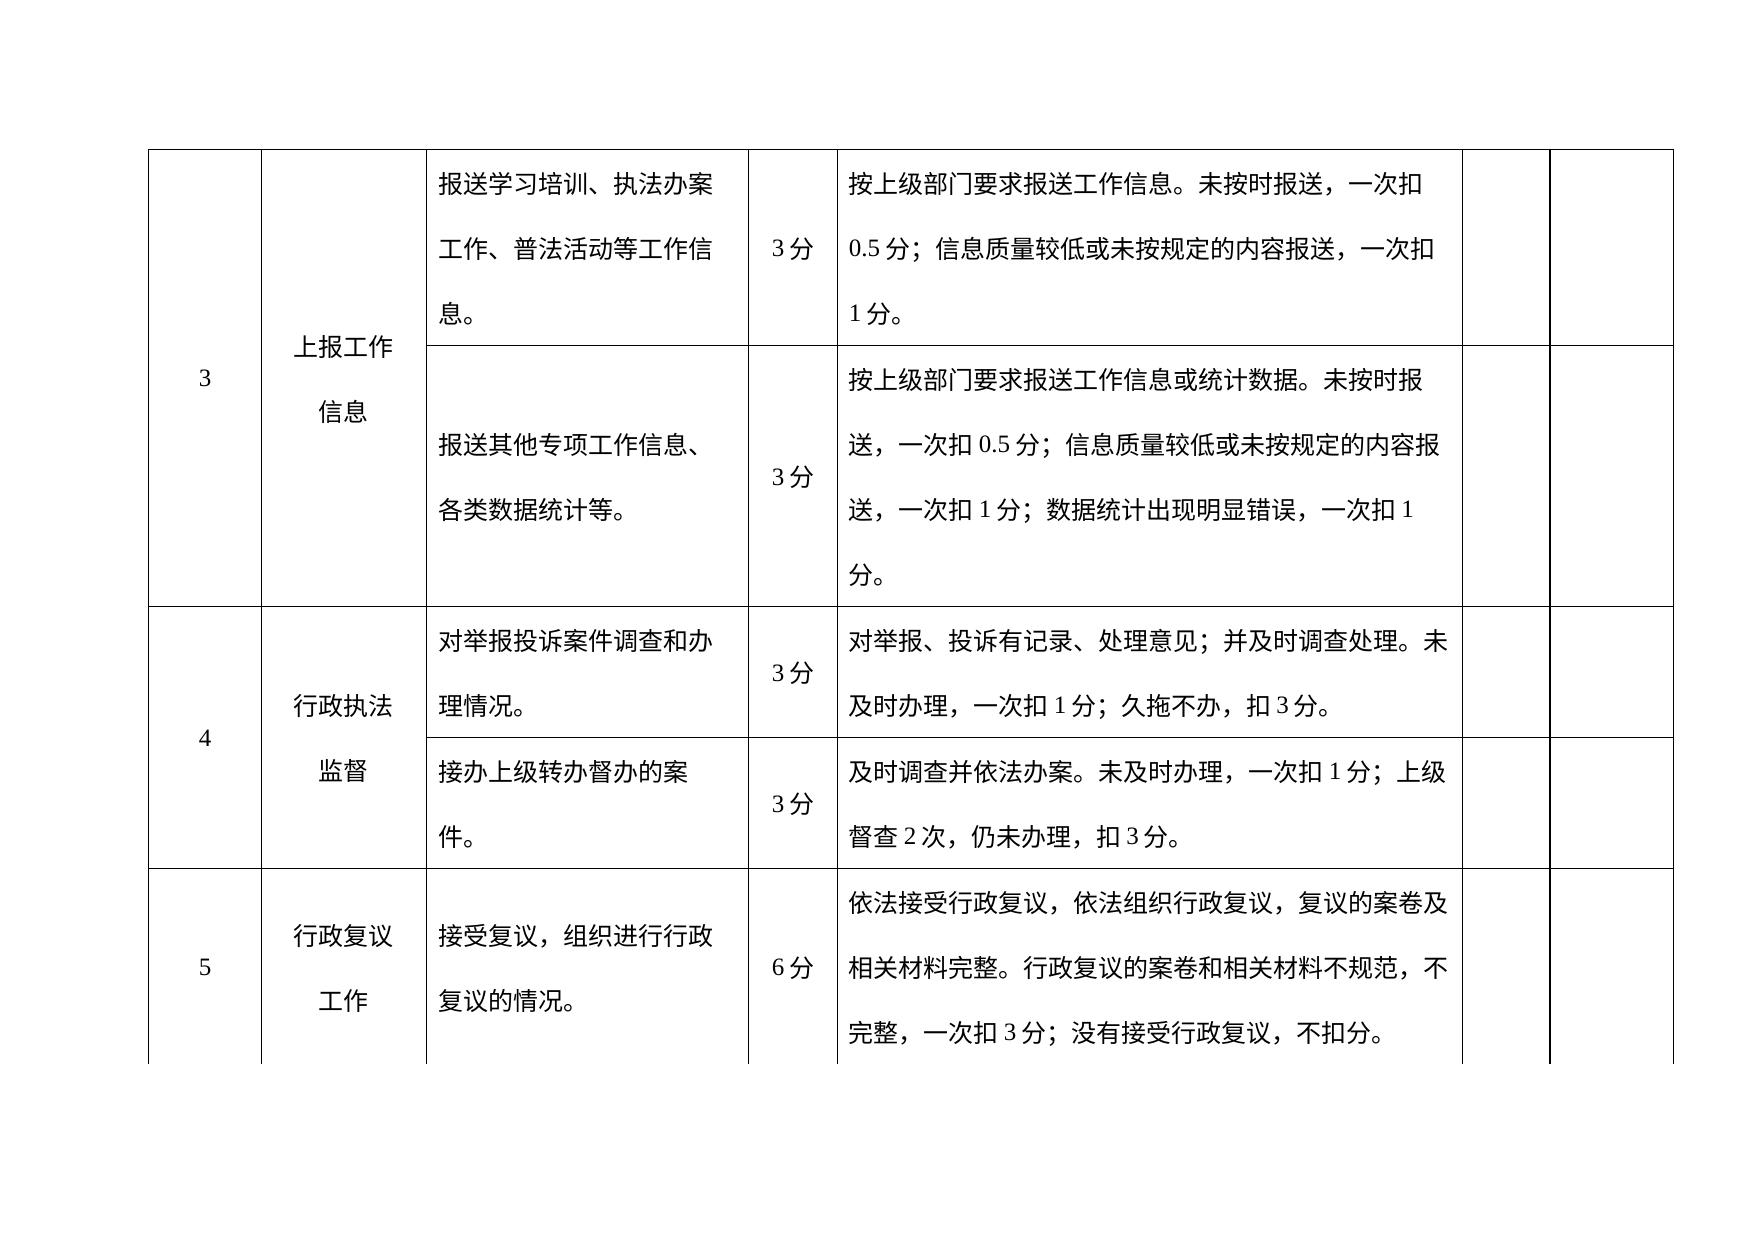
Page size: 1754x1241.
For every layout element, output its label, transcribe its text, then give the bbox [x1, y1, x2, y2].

table_cell 上报工作 信息 [262, 150, 426, 606]
table_cell 3分 [749, 607, 837, 737]
table_cell 对举报、投诉有记录、处理意见；并及时调查处理。未及时办理，一次扣1分；久拖不办，扣3分。 [838, 607, 1462, 737]
table_cell [1463, 869, 1549, 1064]
table_cell 对举报投诉案件调查和办理情况。 [427, 607, 748, 737]
table_cell 按上级部门要求报送工作信息或统计数据。未按时报送，一次扣0.5分；信息质量较低或未按规定的内容报送，一次扣1分；数据统计出现明显错误，一次扣1分。 [838, 346, 1462, 606]
table_cell 行政执法 监督 [262, 607, 426, 868]
table_cell 按上级部门要求报送工作信息。未按时报送，一次扣0.5分；信息质量较低或未按规定的内容报送，一次扣1分。 [838, 150, 1462, 345]
table_cell [1463, 150, 1549, 345]
table_cell 5 [149, 869, 261, 1064]
table_cell [1551, 607, 1673, 737]
table_cell [1551, 738, 1673, 868]
table_cell [1463, 346, 1549, 606]
table_cell [1551, 150, 1673, 345]
table_cell 3分 [749, 150, 837, 345]
table_cell 接受复议，组织进行行政复议的情况。 [427, 869, 748, 1064]
table_cell 3分 [749, 738, 837, 868]
table_cell 行政复议 工作 [262, 869, 426, 1064]
table_cell 3 [149, 150, 261, 606]
table_cell [1551, 869, 1673, 1064]
table_cell 依法接受行政复议，依法组织行政复议，复议的案卷及相关材料完整。行政复议的案卷和相关材料不规范，不完整，一次扣3分；没有接受行政复议，不扣分。 [838, 869, 1462, 1064]
table_cell 6分 [749, 869, 837, 1064]
table_cell 报送其他专项工作信息、各类数据统计等。 [427, 346, 748, 606]
table_cell 及时调查并依法办案。未及时办理，一次扣1分；上级督查2次，仍未办理，扣3分。 [838, 738, 1462, 868]
table_cell [1551, 346, 1673, 606]
table_cell 报送学习培训、执法办案工作、普法活动等工作信息。 [427, 150, 748, 345]
table_cell 3分 [749, 346, 837, 606]
table_cell 接办上级转办督办的案件。 [427, 738, 748, 868]
table_cell [1463, 738, 1549, 868]
table_cell [1463, 607, 1549, 737]
table_cell 4 [149, 607, 261, 868]
